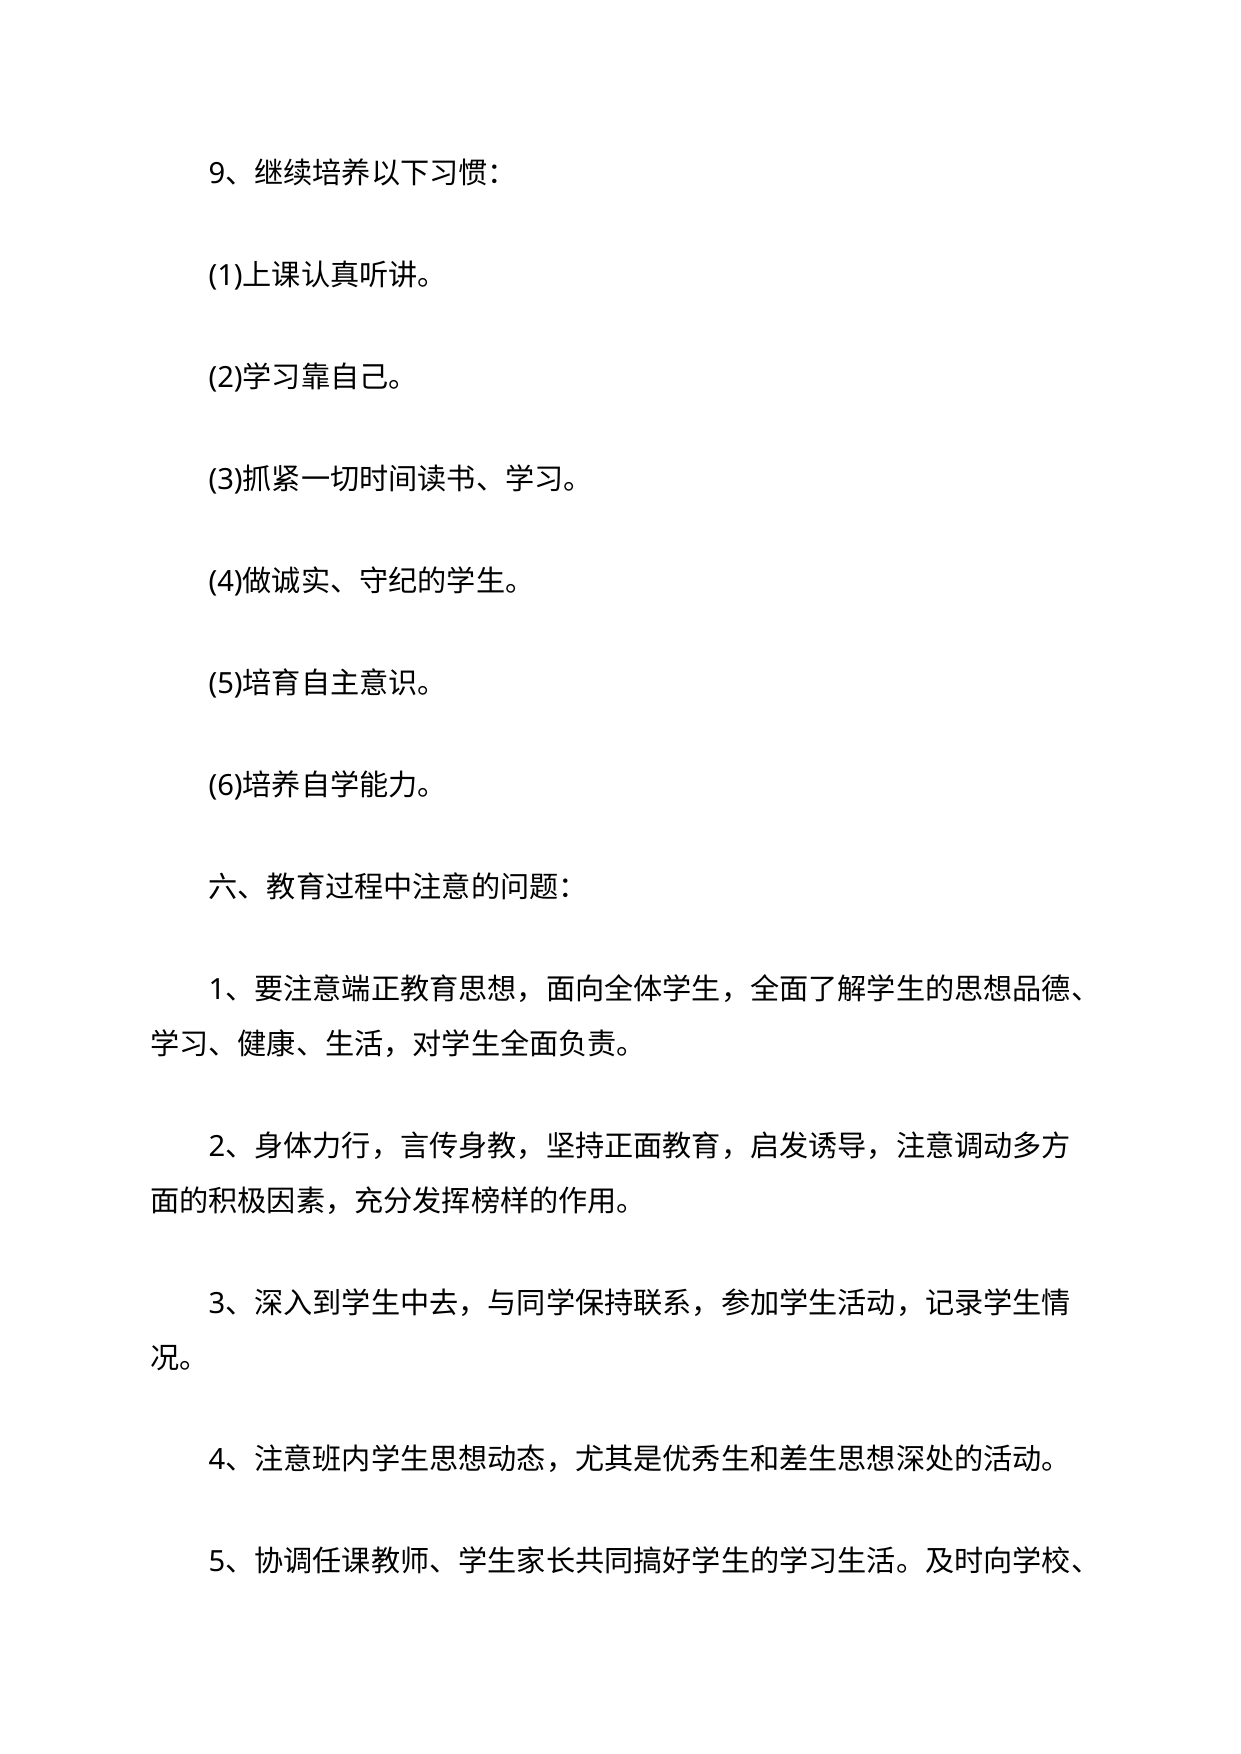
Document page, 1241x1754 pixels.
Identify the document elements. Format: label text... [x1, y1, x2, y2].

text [150, 1538, 1090, 1580]
text (6)培养自学能力。 [150, 762, 1090, 804]
text 1、要注意端正教育思想，面向全体学生，全面了解学生的思想品德、学习、健康、生活，对学生全面负责。 [150, 966, 1090, 1063]
text 六、教育过程中注意的问题： [150, 864, 1090, 906]
text (1)上课认真听讲。 [150, 252, 1090, 294]
text 4、注意班内学生思想动态，尤其是优秀生和差生思想深处的活动。 [150, 1436, 1090, 1478]
text (4)做诚实、守纪的学生。 [150, 558, 1090, 600]
text 2、身体力行，言传身教，坚持正面教育，启发诱导，注意调动多方面的积极因素，充分发挥榜样的作用。 [150, 1122, 1090, 1220]
text 9、继续培养以下习惯： [150, 150, 1090, 192]
text (3)抓紧一切时间读书、学习。 [150, 456, 1090, 498]
text (5)培育自主意识。 [150, 660, 1090, 702]
text 3、深入到学生中去，与同学保持联系，参加学生活动，记录学生情况。 [150, 1279, 1090, 1376]
text (2)学习靠自己。 [150, 354, 1090, 396]
